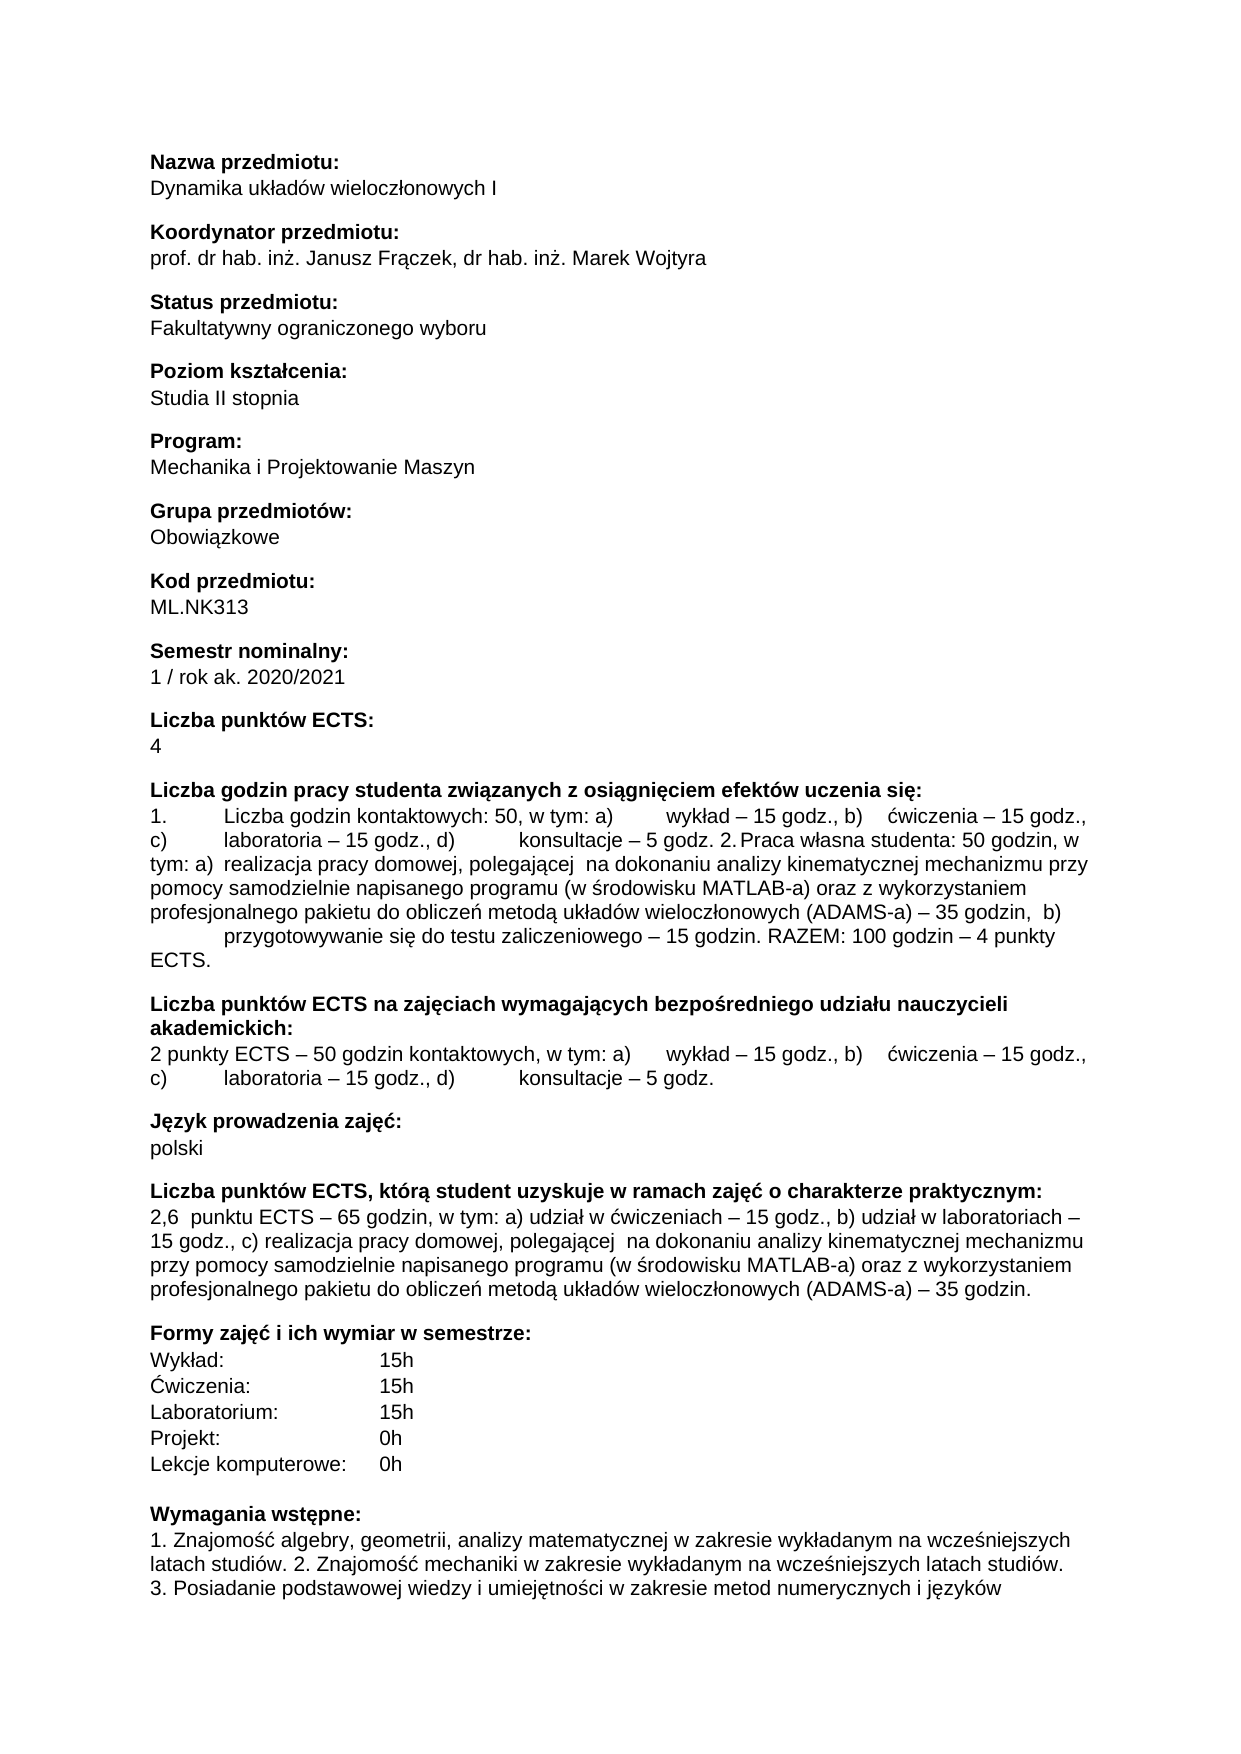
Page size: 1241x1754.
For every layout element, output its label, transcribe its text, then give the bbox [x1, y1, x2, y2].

table_cell 15h [369, 1372, 597, 1398]
text Status przedmiotu: [150, 289, 1090, 313]
text Liczba punktów ECTS, którą student uzyskuje w ramach zajęć o charakterze praktycznym: [150, 1179, 1090, 1203]
text Mechanika i Projektowanie Maszyn [150, 455, 1090, 479]
text ML.NK313 [150, 595, 1090, 619]
text Semestr nominalny: [150, 638, 1090, 662]
text 4 [150, 734, 1090, 758]
text Poziom kształcenia: [150, 359, 1090, 383]
text Nazwa przedmiotu: [150, 150, 1090, 174]
text Formy zajęć i ich wymiar w semestrze: [150, 1321, 1090, 1345]
text Język prowadzenia zajęć: [150, 1109, 1090, 1133]
text Grupa przedmiotów: [150, 499, 1090, 523]
text 2 punkty ECTS – 50 godzin kontaktowych, w tym: a) wykład – 15 godz., b) ćwiczenia – 15 godz., c) laboratoria – 15 godz., d) konsultacje – 5 godz. [150, 1042, 1090, 1089]
text prof. dr hab. inż. Janusz Frączek, dr hab. inż. Marek Wojtyra [150, 246, 1090, 270]
text 1. Liczba godzin kontaktowych: 50, w tym: a) wykład – 15 godz., b) ćwiczenia – 15 godz., c) laboratoria – 15 godz., d) konsultacje – 5 godz. 2. Praca własna studenta: 50 godzin, w tym: a) realizacja pracy domowej, polegającej na dokonaniu analizy kinematycznej mechanizmu przy pomocy samodzielnie napisanego programu (w środowisku MATLAB-a) oraz z wykorzystaniem profesjonalnego pakietu do obliczeń metodą układów wieloczłonowych (ADAMS-a) – 35 godzin, b) przygotowywanie się do testu zaliczeniowego – 15 godzin. RAZEM: 100 godzin – 4 punkty ECTS. [150, 804, 1090, 972]
text Wymagania wstępne: [150, 1502, 1090, 1526]
table_cell Laboratorium: [140, 1400, 367, 1424]
table_cell Projekt: [140, 1426, 367, 1450]
table_header 15h [369, 1347, 597, 1372]
table_cell Lekcje komputerowe: [140, 1452, 367, 1476]
text 2,6 punktu ECTS – 65 godzin, w tym: a) udział w ćwiczeniach – 15 godz., b) udział w laboratoriach – 15 godz., c) realizacja pracy domowej, polegającej na dokonaniu analizy kinematycznej mechanizmu przy pomocy samodzielnie napisanego programu (w środowisku MATLAB-a) oraz z wykorzystaniem profesjonalnego pakietu do obliczeń metodą układów wieloczłonowych (ADAMS-a) – 35 godzin. [150, 1205, 1090, 1301]
text Liczba punktów ECTS: [150, 708, 1090, 732]
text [150, 1528, 1090, 1599]
table_cell Ćwiczenia: [140, 1373, 367, 1398]
text Program: [150, 429, 1090, 453]
text polski [150, 1135, 1090, 1159]
text Liczba godzin pracy studenta związanych z osiągnięciem efektów uczenia się: [150, 778, 1090, 802]
text Liczba punktów ECTS na zajęciach wymagających bezpośredniego udziału nauczycieli akademickich: [150, 992, 1090, 1039]
text Fakultatywny ograniczonego wyboru [150, 316, 1090, 339]
text 1 / rok ak. 2020/2021 [150, 664, 1090, 688]
text Koordynator przedmiotu: [150, 220, 1090, 244]
table_cell 0h [369, 1450, 597, 1476]
text Dynamika układów wieloczłonowych I [150, 176, 1090, 200]
text Kod przedmiotu: [150, 569, 1090, 593]
text Obowiązkowe [150, 525, 1090, 549]
text Studia II stopnia [150, 385, 1090, 409]
table_header Wykład: [140, 1347, 368, 1372]
table_cell 15h [369, 1398, 597, 1424]
table_cell 0h [369, 1424, 597, 1450]
